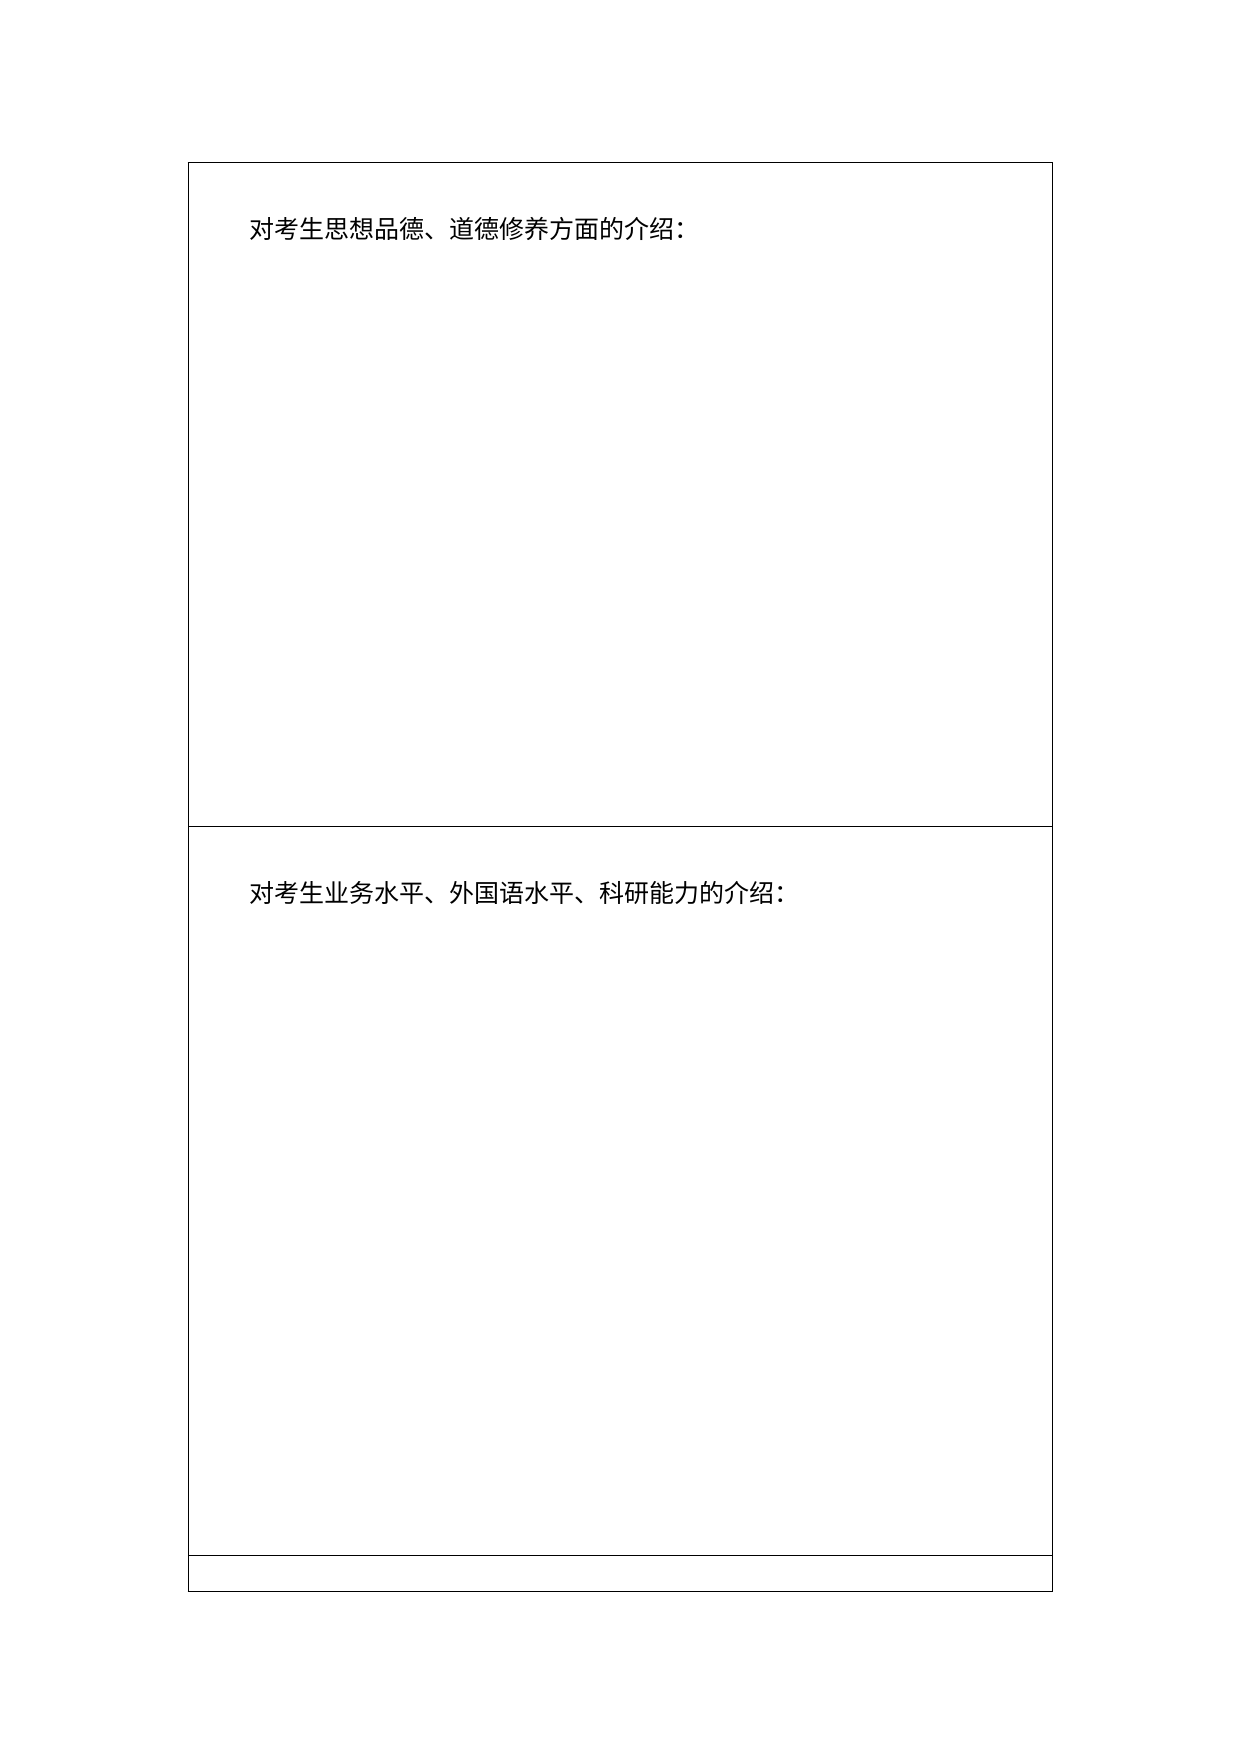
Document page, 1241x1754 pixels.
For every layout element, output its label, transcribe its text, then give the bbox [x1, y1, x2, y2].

table_header 对考生思想品德、道德修养方面的介绍： [189, 163, 1052, 826]
table_cell 对考生业务水平、外国语水平、科研能力的介绍： [189, 827, 1052, 1555]
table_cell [189, 1556, 1052, 1591]
